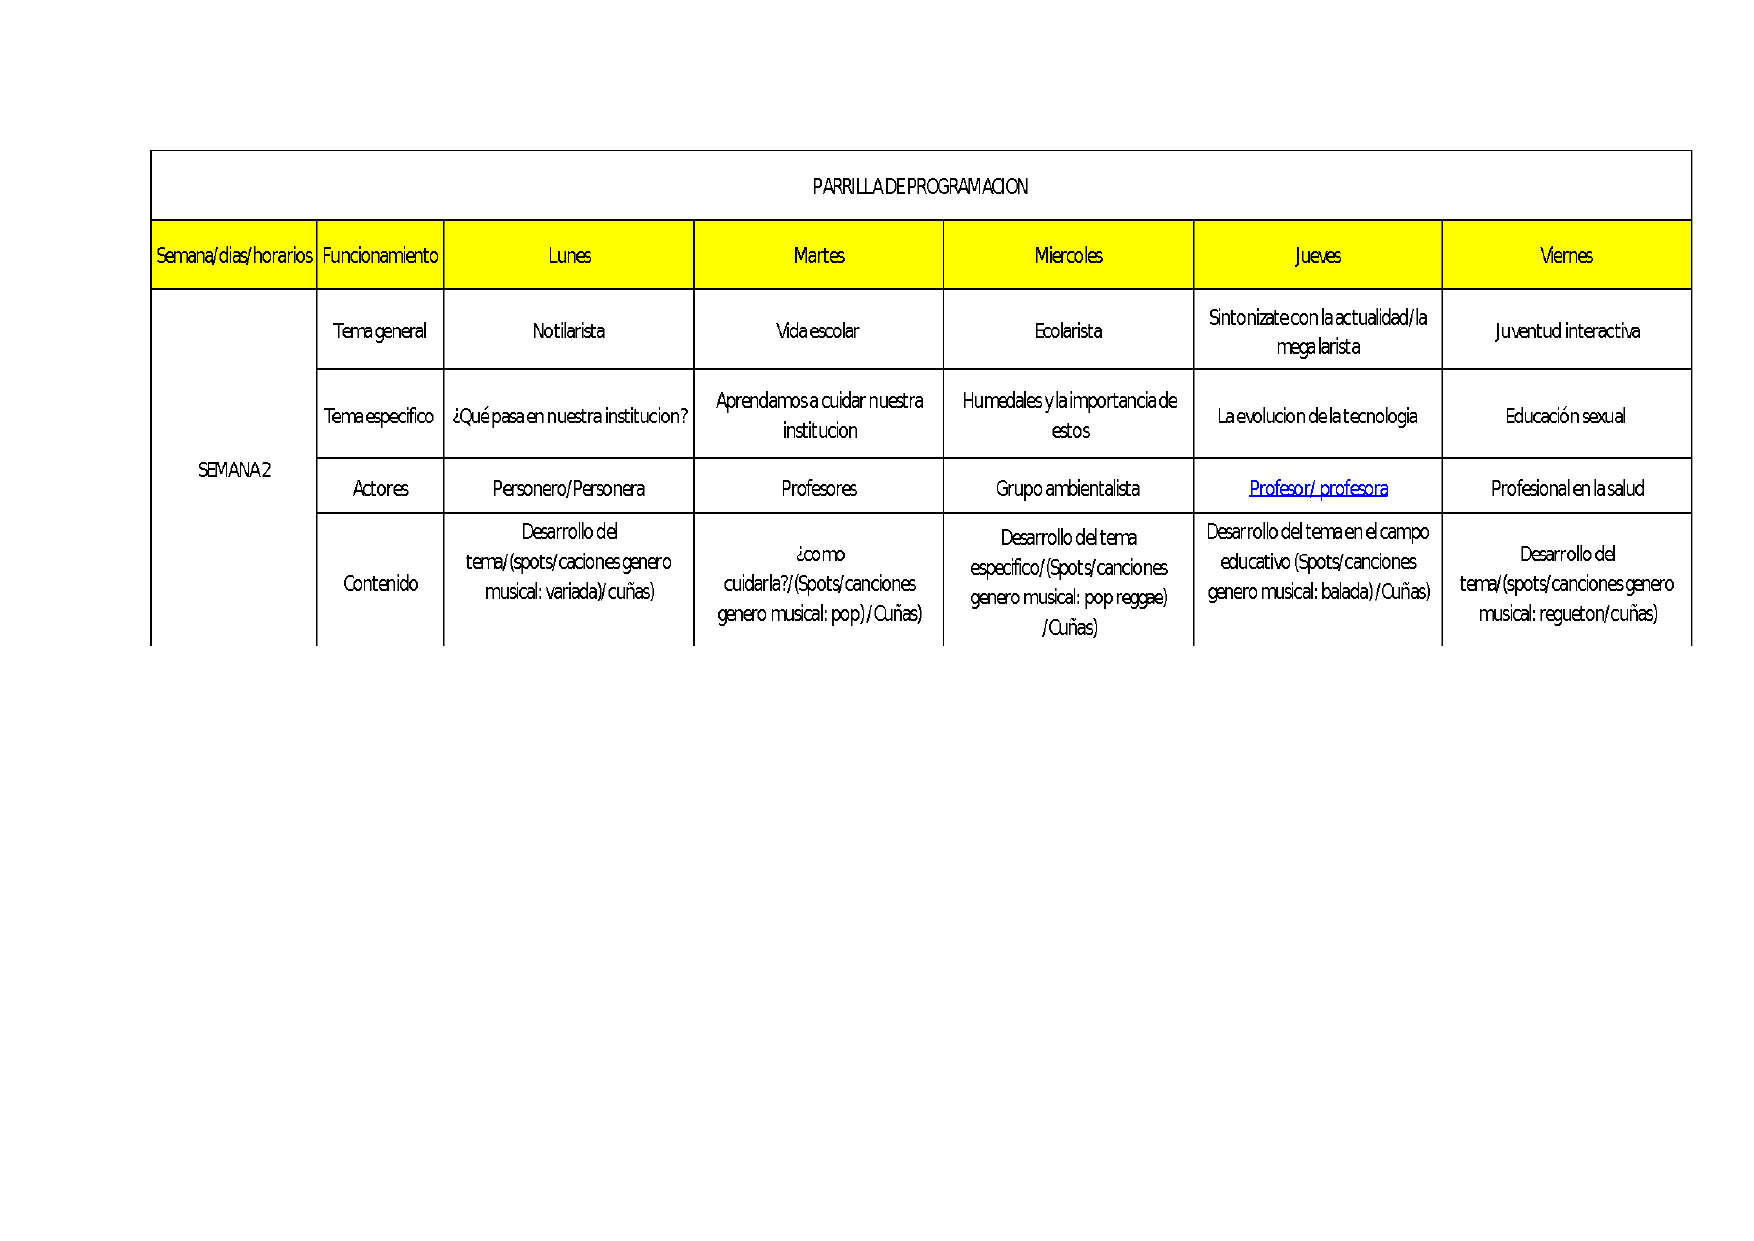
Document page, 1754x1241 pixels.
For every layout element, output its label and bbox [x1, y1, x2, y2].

picture [150, 150, 1693, 646]
